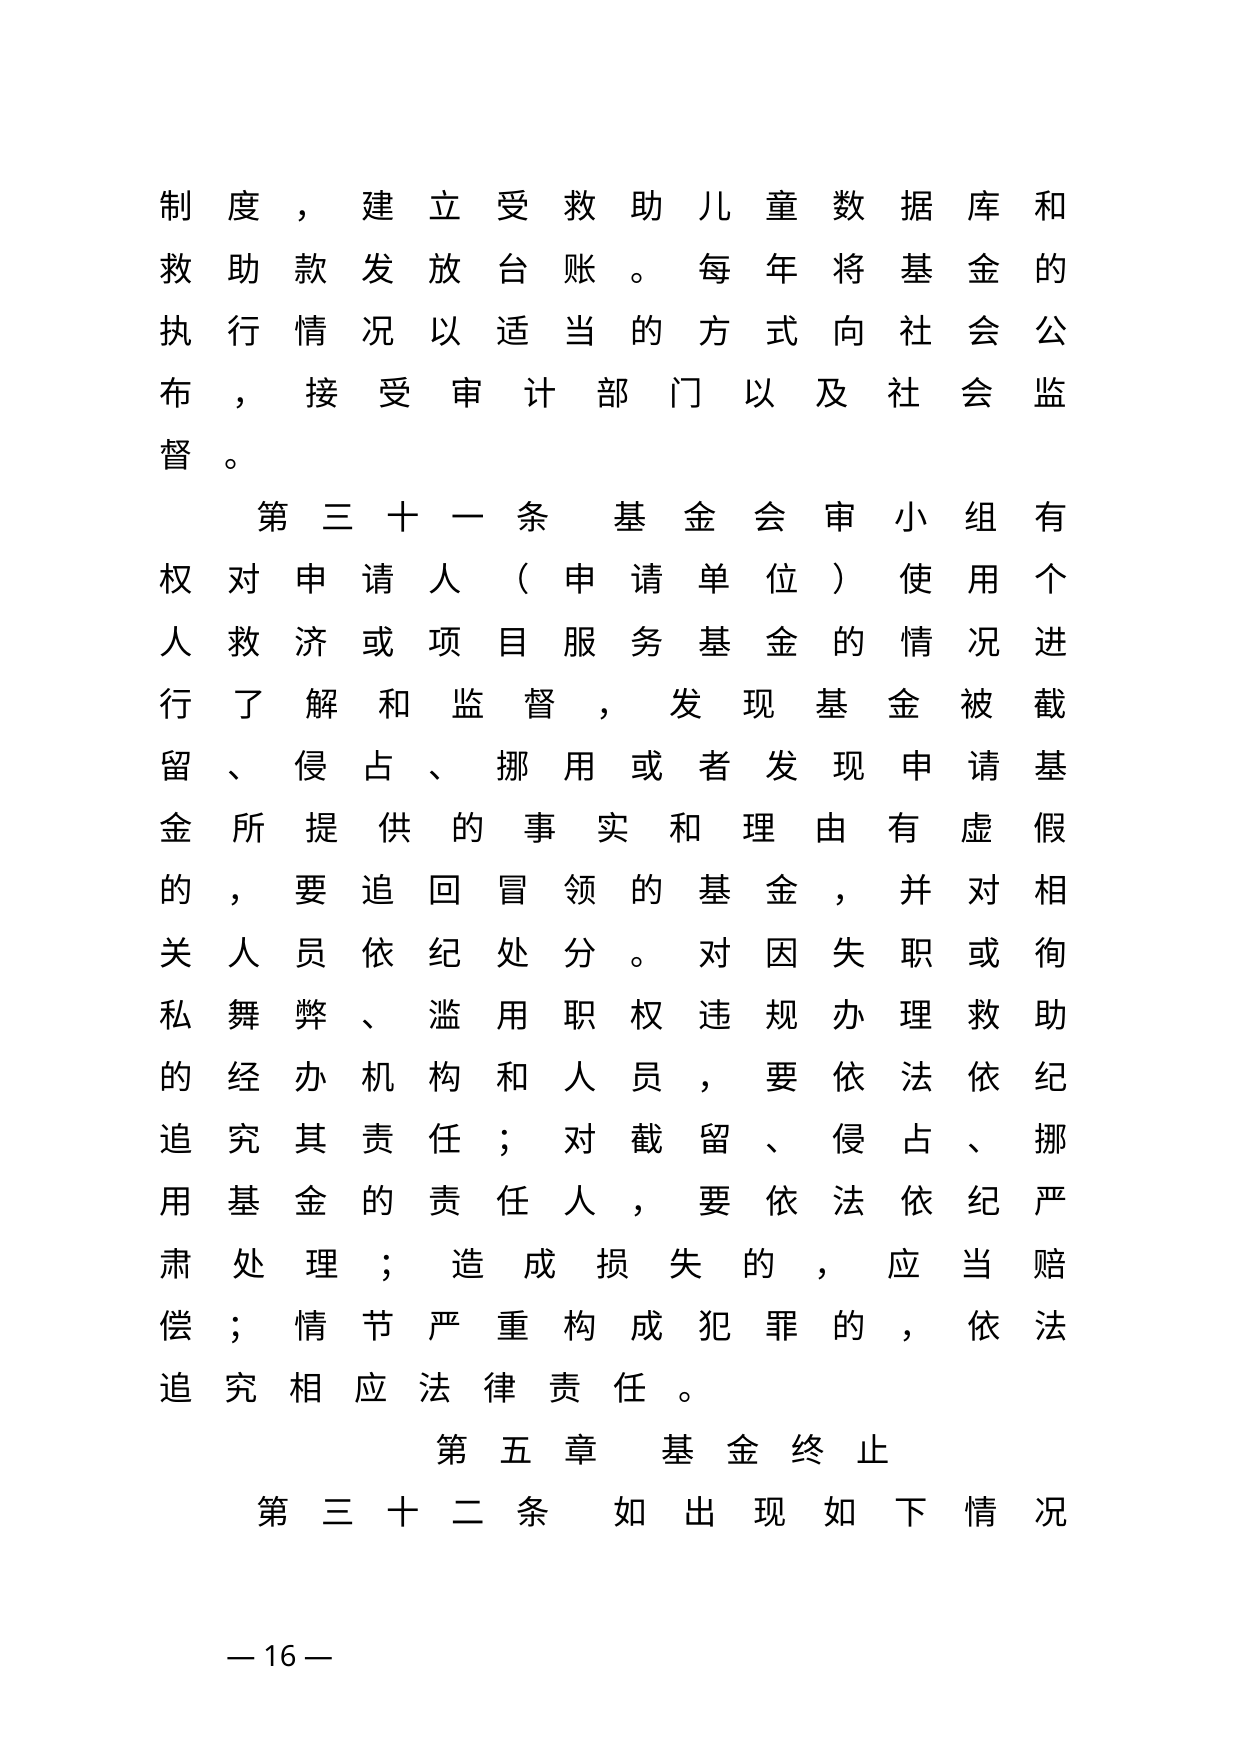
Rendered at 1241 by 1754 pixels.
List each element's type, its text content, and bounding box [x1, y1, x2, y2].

list 基金会审小组有权对申请人（申请单位）使用个人救济或项目服务基金的情况进行了解和监督，发现基金被截留、侵占、挪用或者发现申请基金所提供的事实和理由有虚假的，要追回冒领的基金，并对相关人员依纪处分。对因失职或徇私舞弊、滥用职权违规办理救助的经办机构和人员，要依法依纪追究其责任；对截留、侵占、挪用基金的责任人，要依法依纪严肃处理；造成损失的，应当赔偿；情节严重构成犯罪的，依法追究相应法律责任。 [159, 484, 1099, 1417]
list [159, 173, 1099, 484]
list 如出现如下情况之一，基金进入终止程序 [159, 1479, 1099, 1541]
list 基金终止 [159, 1417, 1099, 1479]
